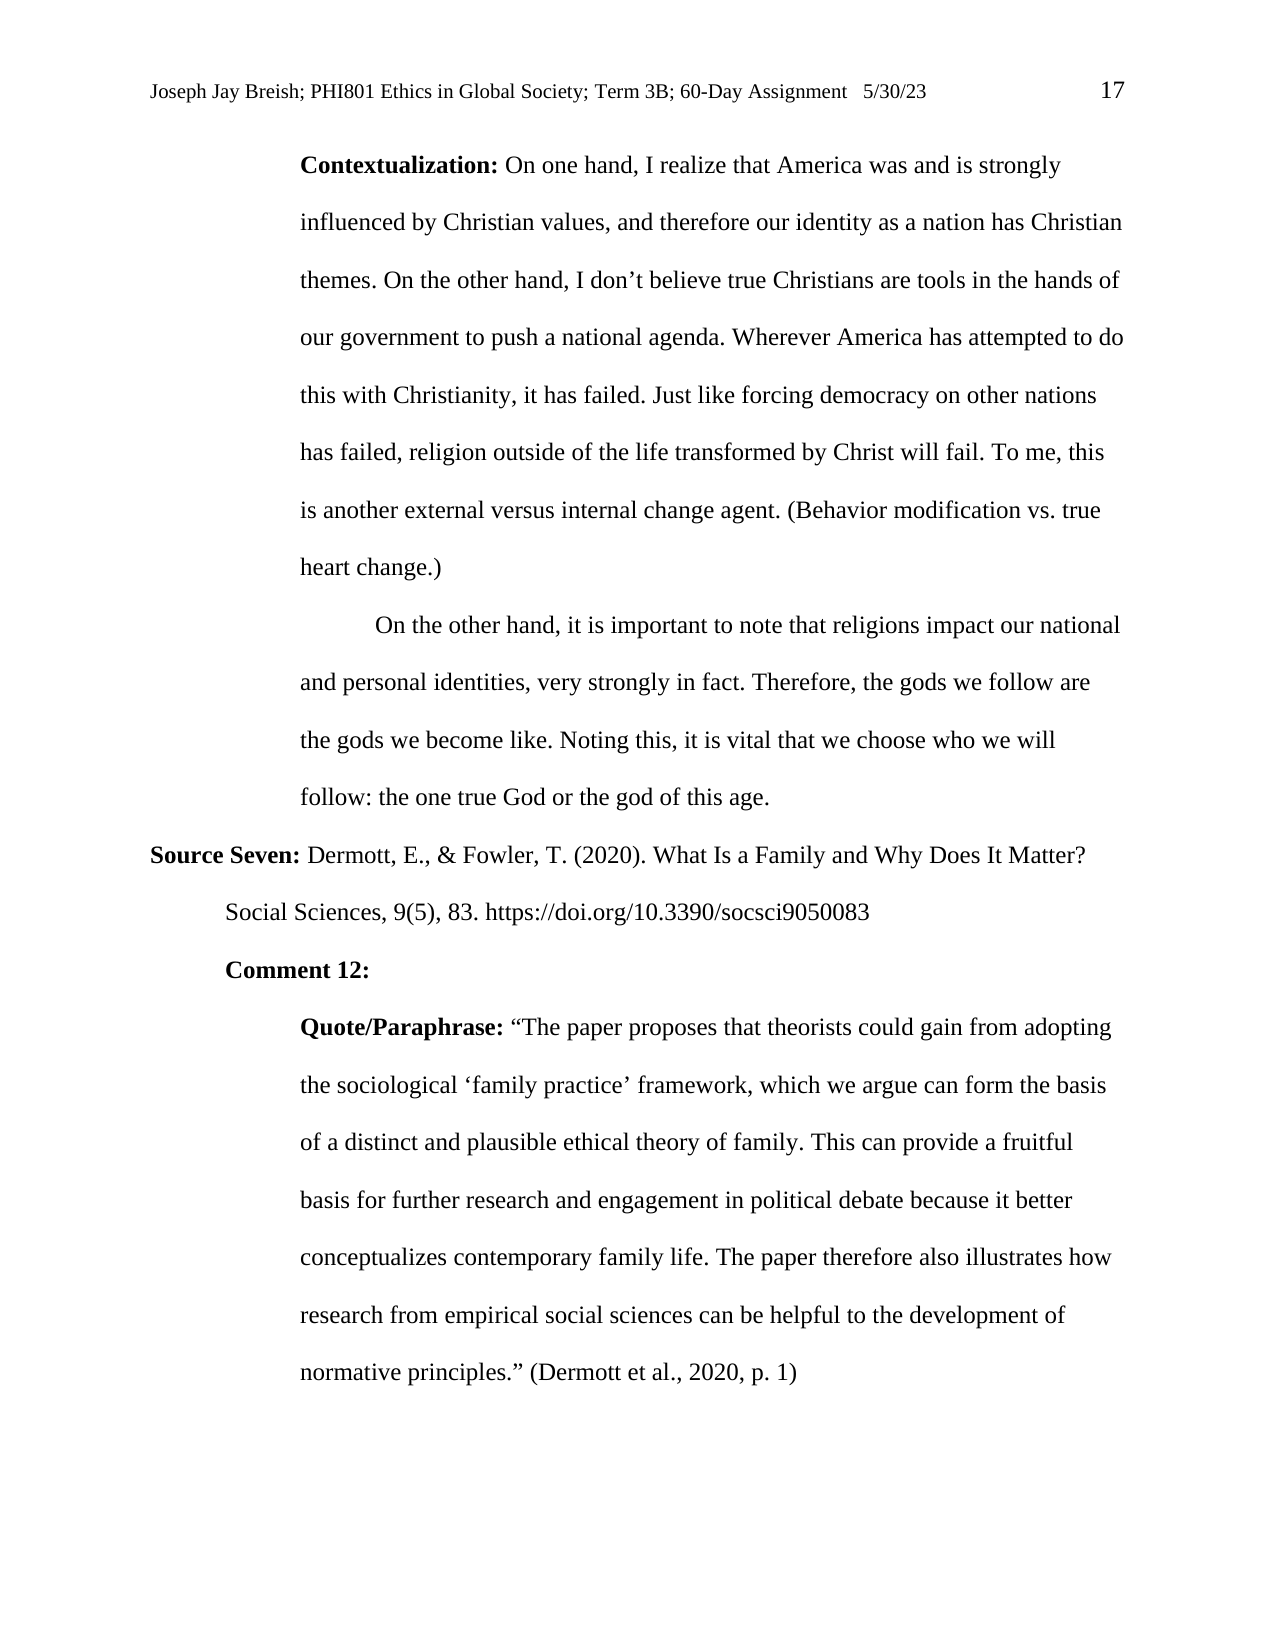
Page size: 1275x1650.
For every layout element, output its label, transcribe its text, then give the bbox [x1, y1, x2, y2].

text Quote/Paraphrase: “The paper proposes that theorists could gain from adopting the sociological ‘family practice’ framework, which we argue can form the basis of a distinct and plausible ethical theory of family. This can provide a fruitful basis for further research and engagement in political debate because it better conceptualizes contemporary family life. The paper therefore also illustrates how research from empirical social sciences can be helpful to the development of normative principles.” (Dermott et al., 2020, p. 1) [300, 1012, 1125, 1386]
text Contextualization: On one hand, I realize that America was and is strongly influenced by Christian values, and therefore our identity as a nation has Christian themes. On the other hand, I don’t believe true Christians are tools in the hands of our government to push a national agenda. Wherever America has attempted to do this with Christianity, it has failed. Just like forcing democracy on other nations has failed, religion outside of the life transformed by Christ will fail. To me, this is another external versus internal change agent. (Behavior modification vs. true heart change.) [300, 150, 1125, 581]
text On the other hand, it is important to note that religions impact our national and personal identities, very strongly in fact. Therefore, the gods we follow are the gods we become like. Noting this, it is vital that we choose who we will follow: the one true God or the god of this age. [300, 610, 1125, 811]
text Comment 12: [225, 955, 1125, 984]
text Source Seven: Dermott, E., & Fowler, T. (2020). What Is a Family and Why Does It Matter? Social Sciences, 9(5), 83. https://doi.org/10.3390/socsci9050083 [150, 840, 1125, 926]
